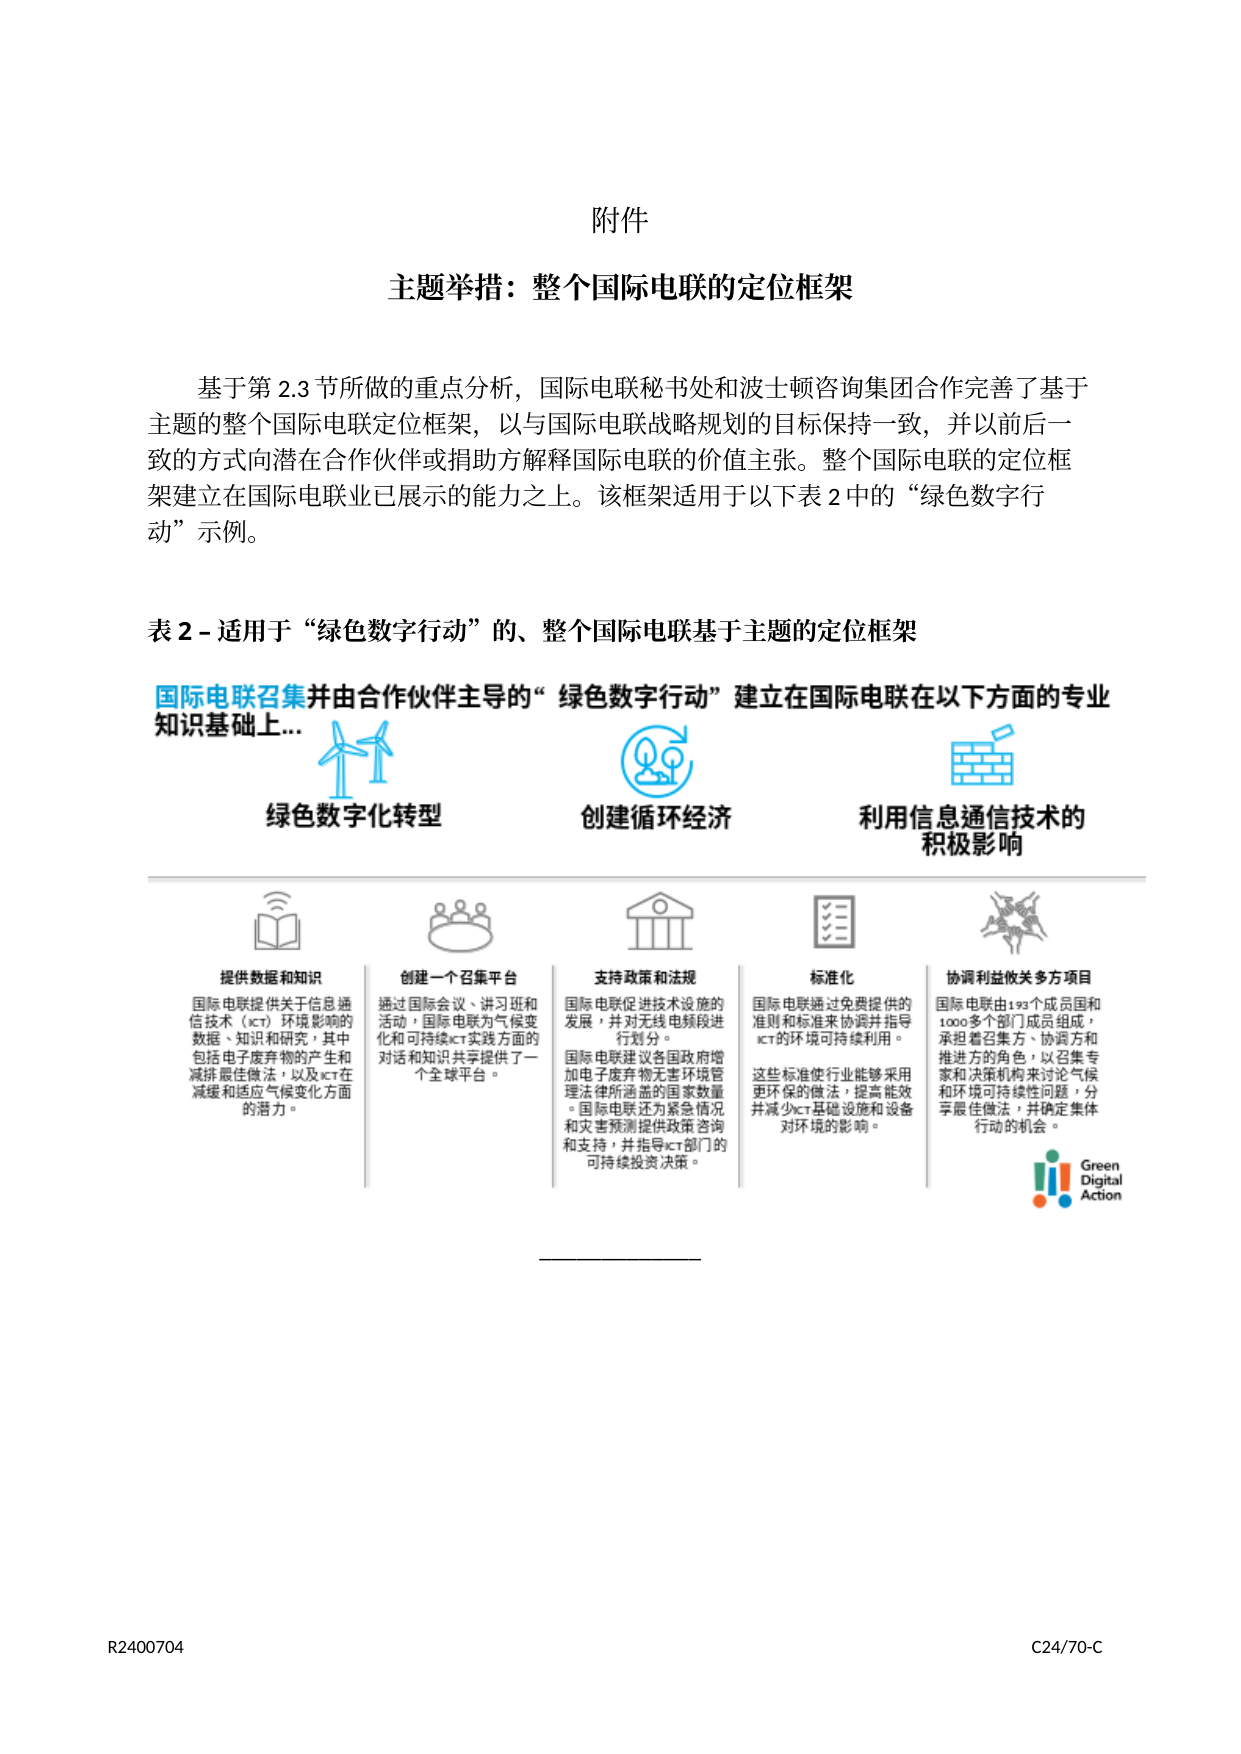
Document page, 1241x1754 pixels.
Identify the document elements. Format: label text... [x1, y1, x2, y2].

text 附件 [148, 198, 1092, 239]
text 基于第2.3节所做的重点分析，国际电联秘书处和波士顿咨询集团合作完善了基于主题的整个国际电联定位框架，以与国际电联战略规划的目标保持一致，并以前后一致的方式向潜在合作伙伴或捐助方解释国际电联的价值主张。整个国际电联的定位框架建立在国际电联业已展示的能力之上。该框架适用于以下表2中的“绿色数字行动”示例。 [148, 369, 1092, 549]
title 表2 – 适用于“绿色数字行动”的、整个国际电联基于主题的定位框架 [148, 611, 1092, 647]
text _____________ [148, 1233, 1092, 1264]
title 主题举措：整个国际电联的定位框架 [148, 264, 1092, 306]
